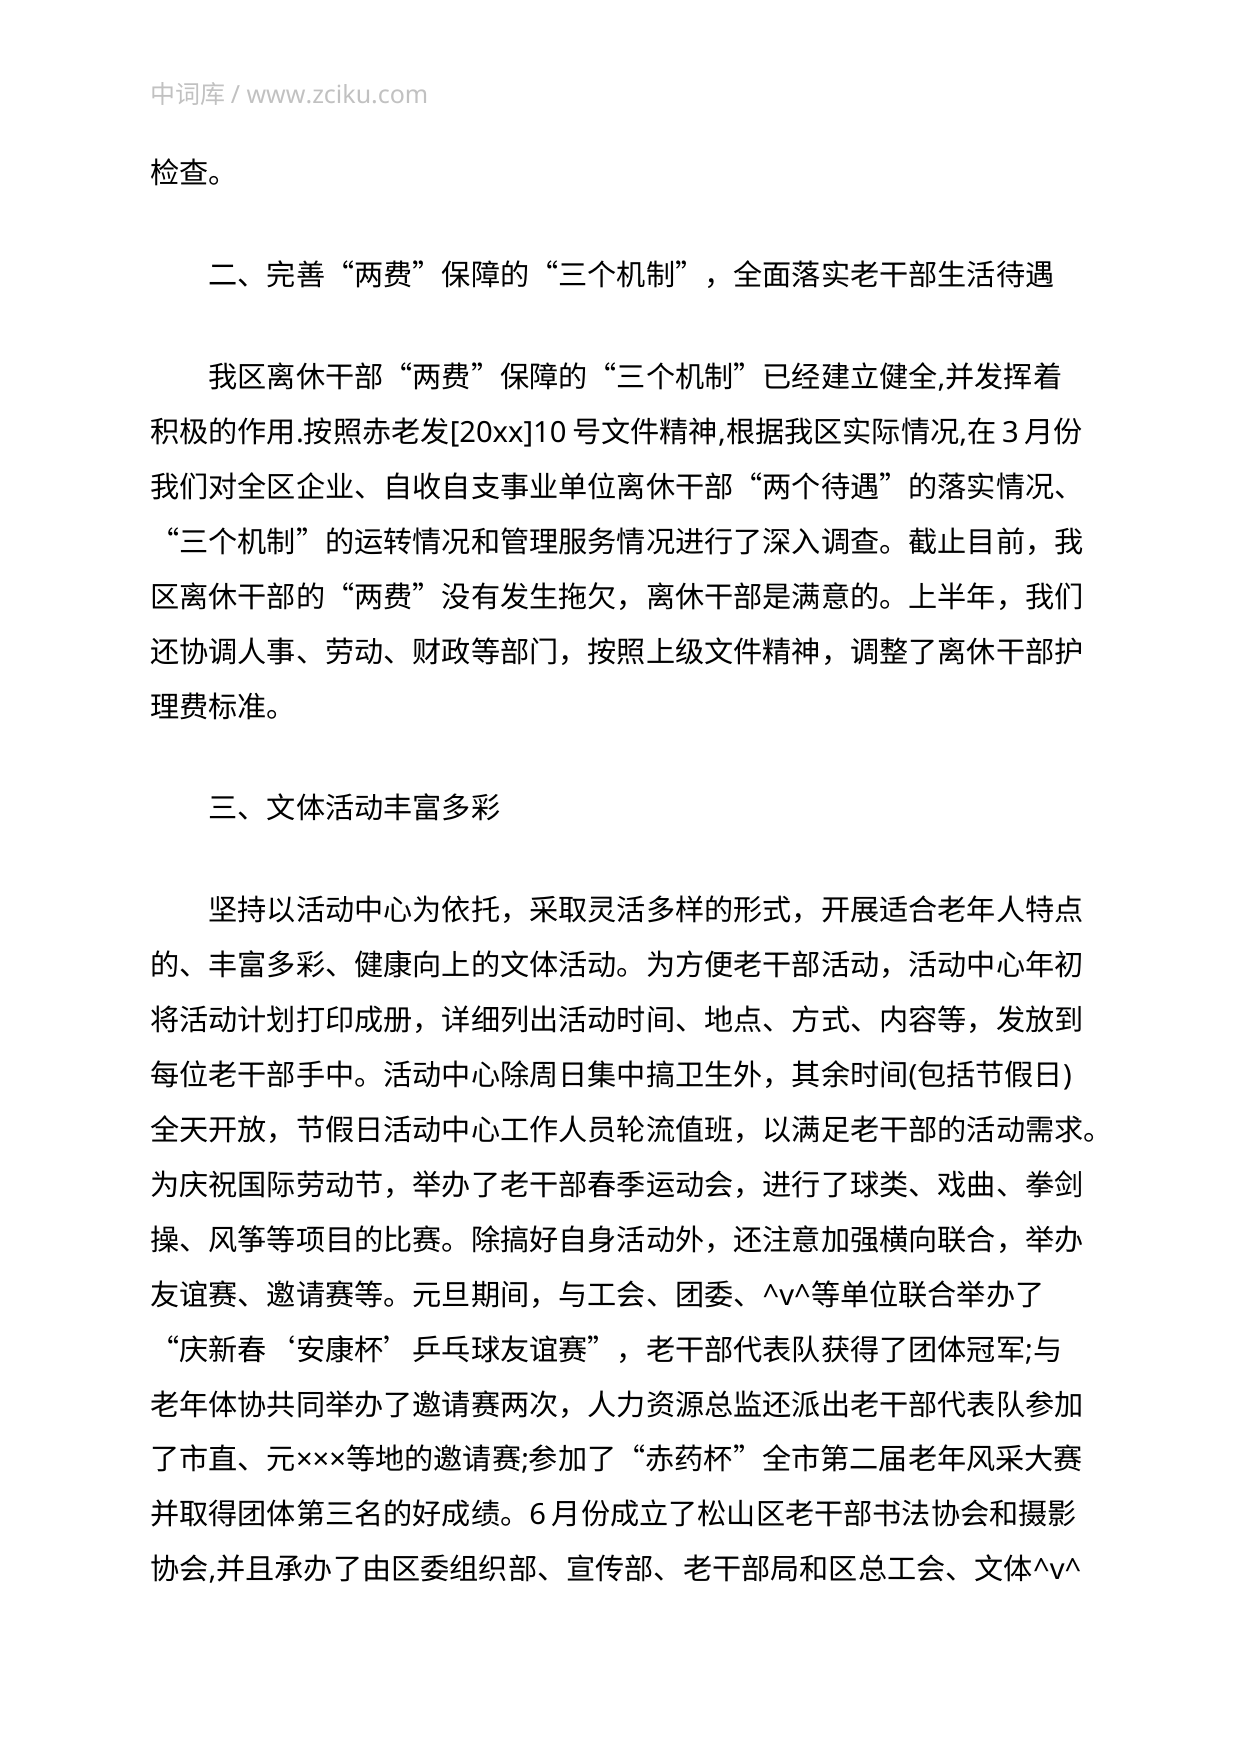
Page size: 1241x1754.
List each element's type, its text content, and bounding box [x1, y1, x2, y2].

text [150, 887, 1090, 1588]
text 三、文体活动丰富多彩 [150, 785, 1090, 827]
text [150, 150, 1090, 192]
text 二、完善“两费”保障的“三个机制”，全面落实老干部生活待遇 [150, 252, 1090, 294]
text 我区离休干部“两费”保障的“三个机制”已经建立健全,并发挥着积极的作用.按照赤老发[20xx]10号文件精神,根据我区实际情况,在3月份我们对全区企业、自收自支事业单位离休干部“两个待遇”的落实情况、“三个机制”的运转情况和管理服务情况进行了深入调查。截止目前，我区离休干部的“两费”没有发生拖欠，离休干部是满意的。上半年，我们还协调人事、劳动、财政等部门，按照上级文件精神，调整了离休干部护理费标准。 [150, 353, 1090, 725]
